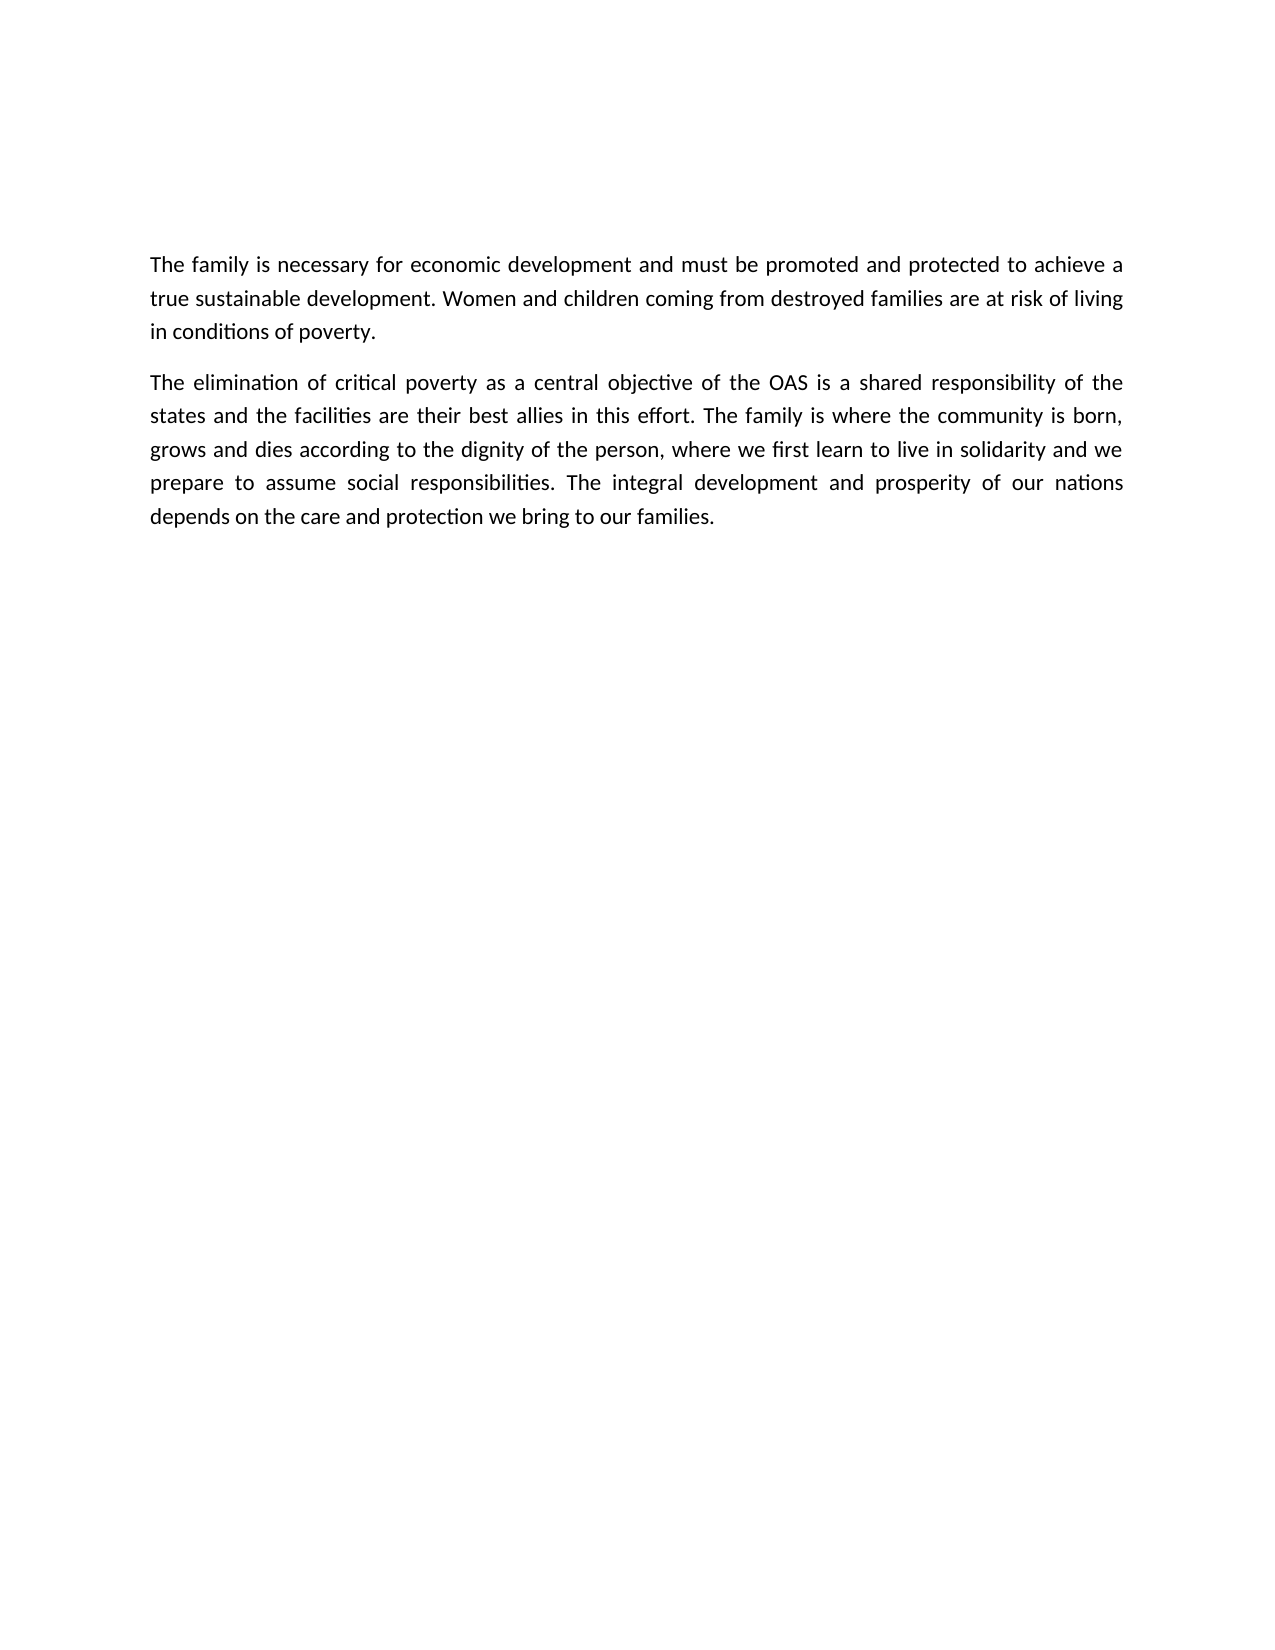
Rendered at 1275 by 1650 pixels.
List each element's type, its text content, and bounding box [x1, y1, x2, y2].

text The family is necessary for economic development and must be promoted and protected to achieve a true sustainable development. Women and children coming from destroyed families are at risk of living in conditions of poverty. [150, 250, 1125, 346]
text The elimination of critical poverty as a central objective of the OAS is a shared responsibility of the states and the facilities are their best allies in this effort. The family is where the community is born, grows and dies according to the dignity of the person, where we first learn to live in solidarity and we prepare to assume social responsibilities. The integral development and prosperity of our nations depends on the care and protection we bring to our families. [150, 368, 1125, 530]
